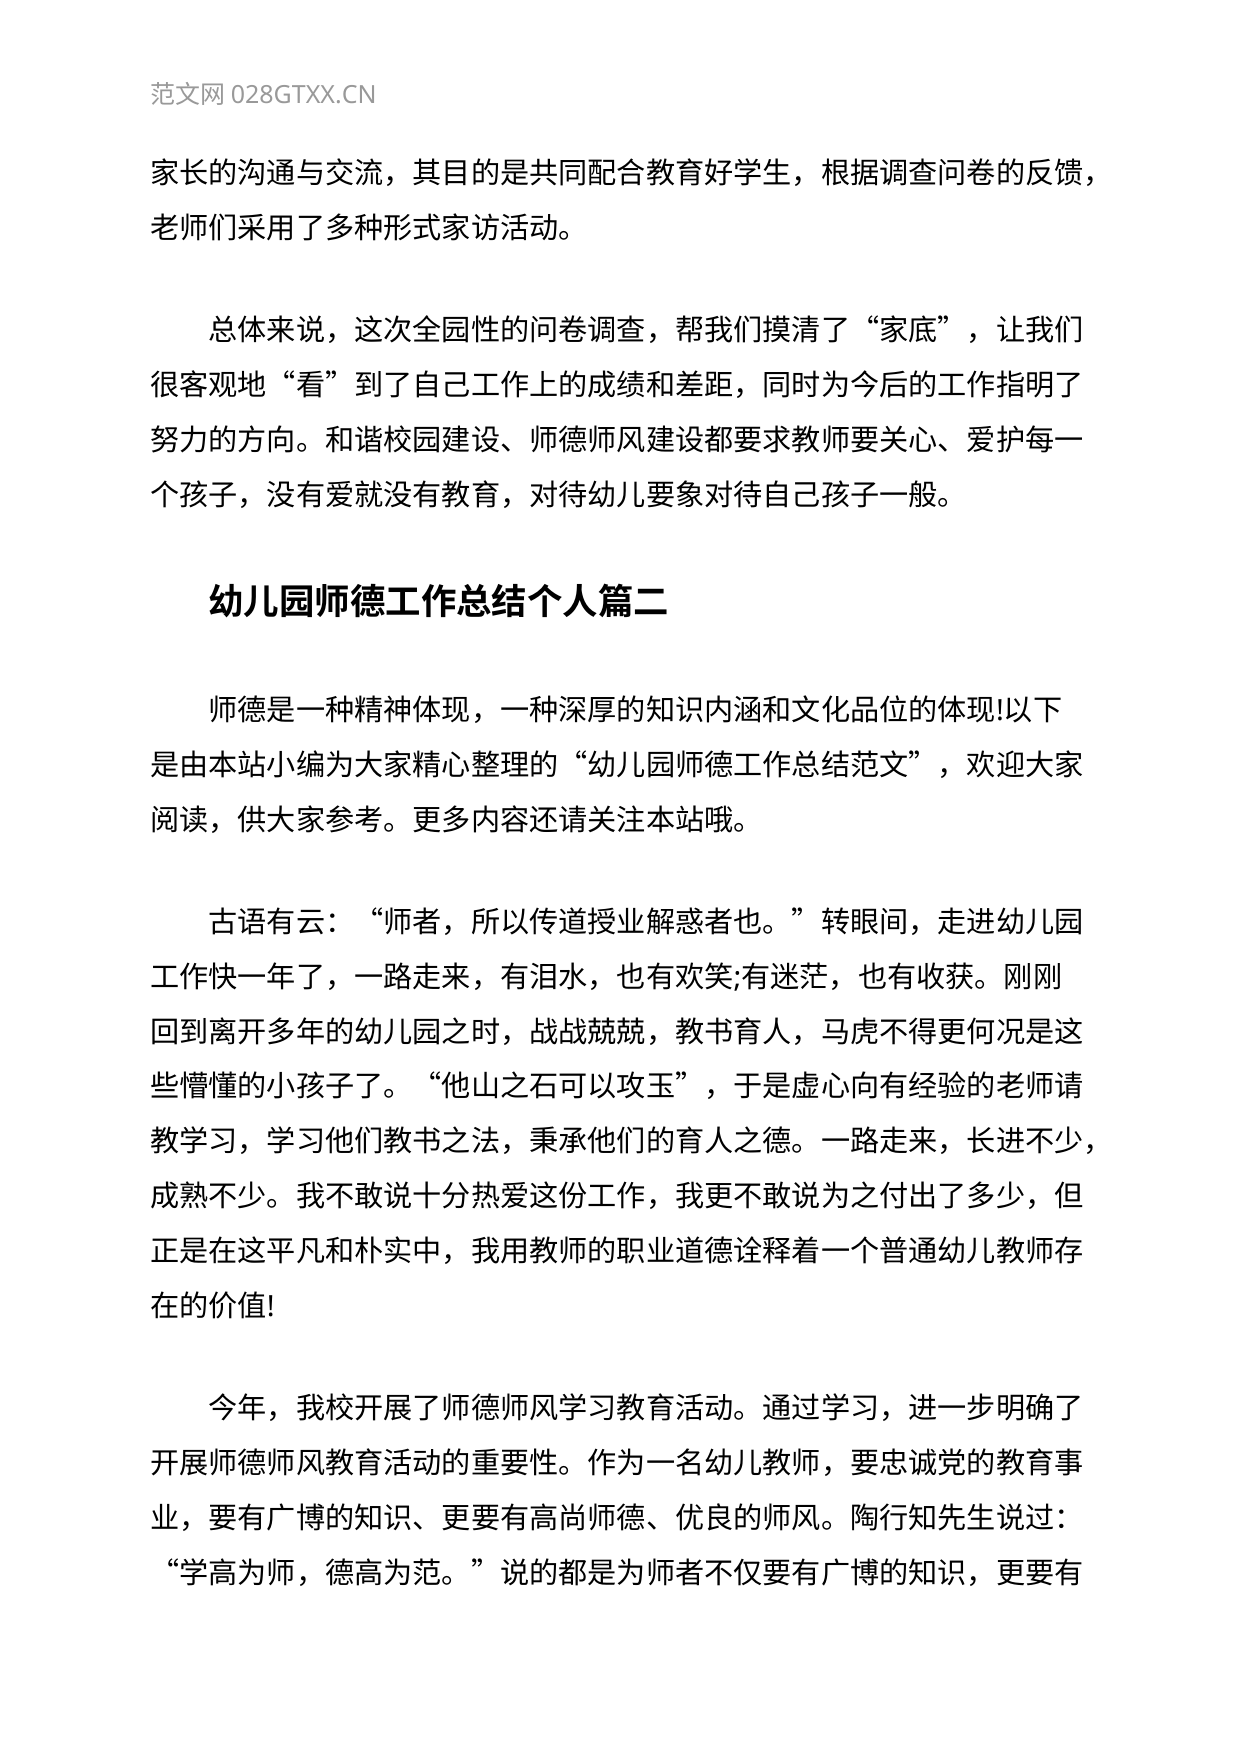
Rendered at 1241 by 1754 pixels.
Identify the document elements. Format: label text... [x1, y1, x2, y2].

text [150, 150, 1090, 247]
text 总体来说，这次全园性的问卷调查，帮我们摸清了“家底”，让我们很客观地“看”到了自己工作上的成绩和差距，同时为今后的工作指明了努力的方向。和谐校园建设、师德师风建设都要求教师要关心、爱护每一个孩子，没有爱就没有教育，对待幼儿要象对待自己孩子一般。 [150, 307, 1090, 514]
text 古语有云：“师者，所以传道授业解惑者也。”转眼间，走进幼儿园工作快一年了，一路走来，有泪水，也有欢笑;有迷茫，也有收获。刚刚回到离开多年的幼儿园之时，战战兢兢，教书育人，马虎不得更何况是这些懵懂的小孩子了。“他山之石可以攻玉”，于是虚心向有经验的老师请教学习，学习他们教书之法，秉承他们的育人之德。一路走来，长进不少，成熟不少。我不敢说十分热爱这份工作，我更不敢说为之付出了多少，但正是在这平凡和朴实中，我用教师的职业道德诠释着一个普通幼儿教师存在的价值! [150, 898, 1090, 1325]
text 幼儿园师德工作总结个人篇二 [150, 573, 1090, 624]
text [150, 1384, 1090, 1592]
text 师德是一种精神体现，一种深厚的知识内涵和文化品位的体现!以下是由本站小编为大家精心整理的“幼儿园师德工作总结范文”，欢迎大家阅读，供大家参考。更多内容还请关注本站哦。 [150, 687, 1090, 839]
